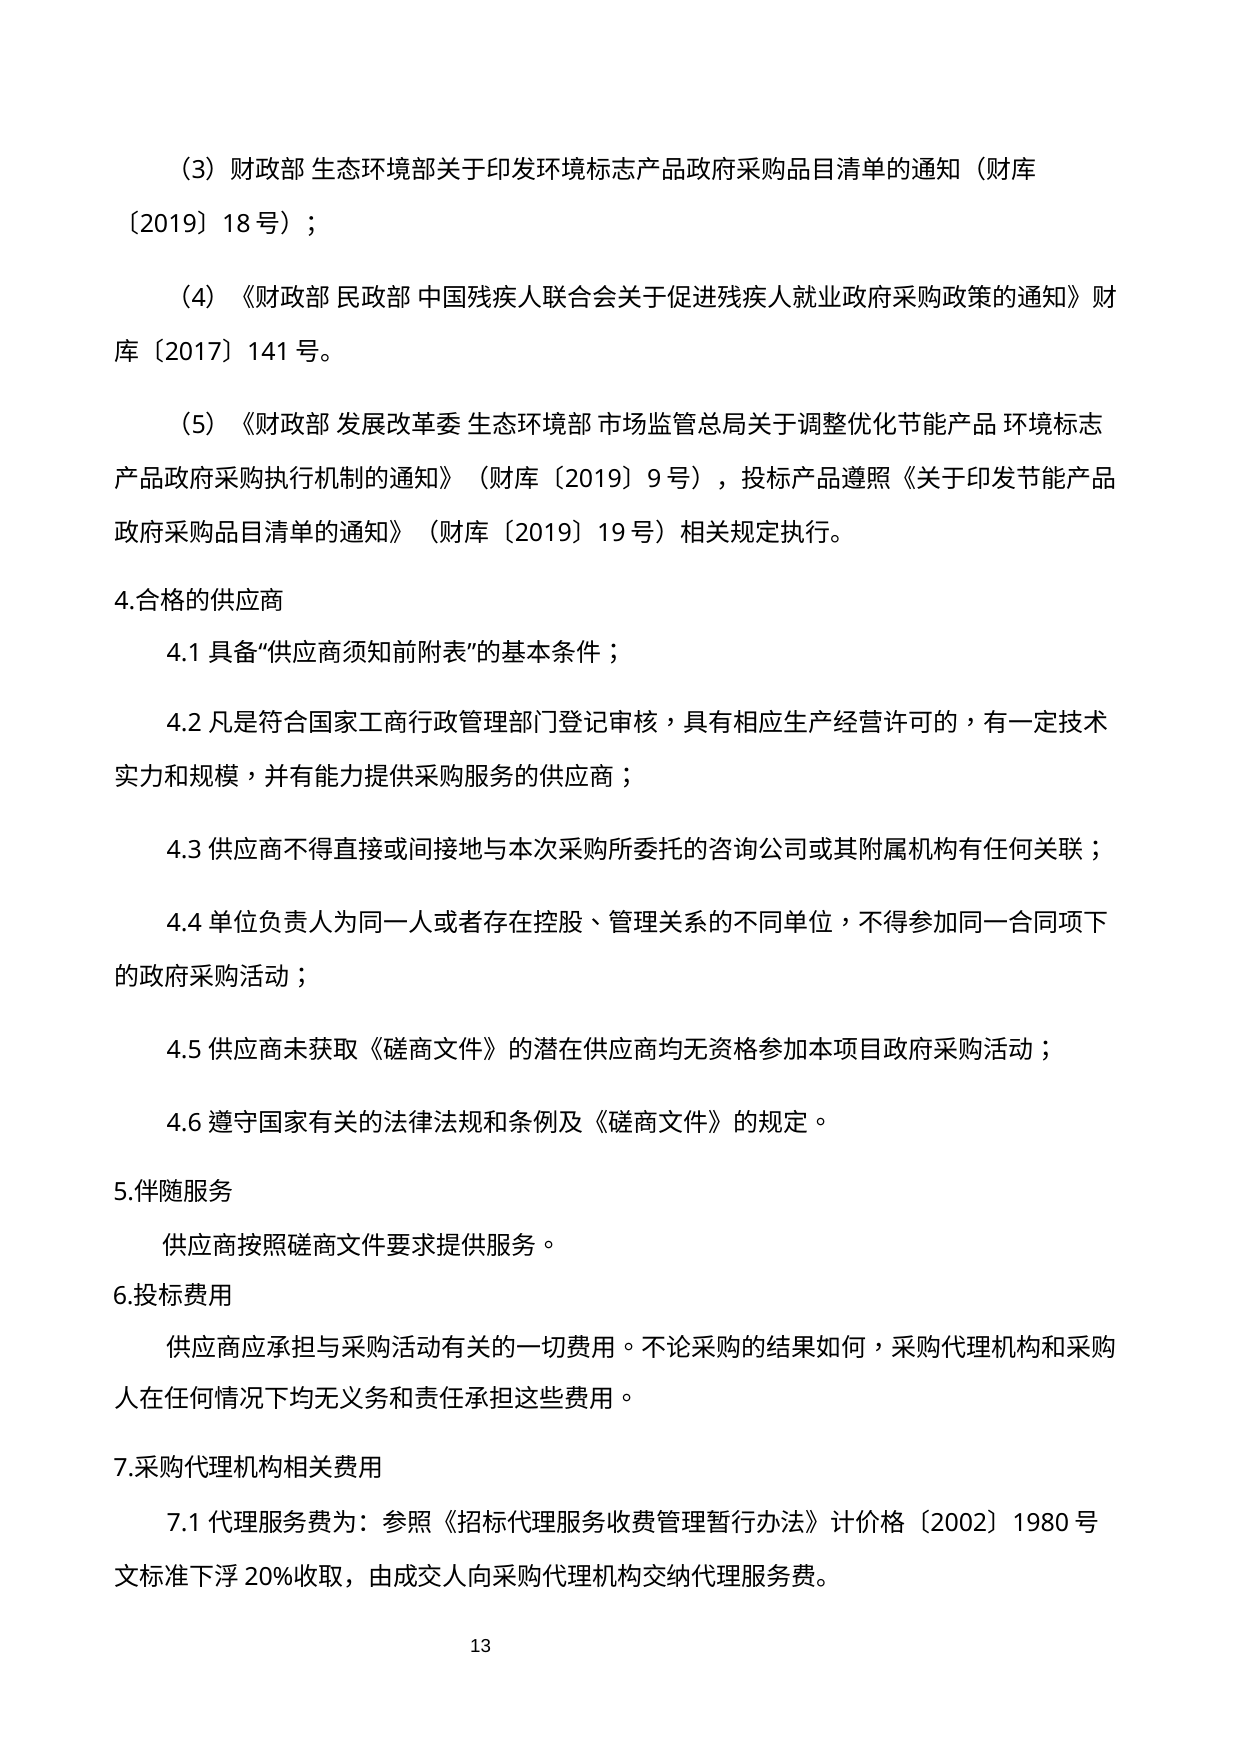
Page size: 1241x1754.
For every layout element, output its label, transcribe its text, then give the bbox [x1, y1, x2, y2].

text 4.5 供应商未获取《磋商文件》的潜在供应商均无资格参加本项目政府采购活动； [114, 1030, 1121, 1066]
text 供应商应承担与采购活动有关的一切费用。不论采购的结果如何，采购代理机构和采购人在任何情况下均无义务和责任承担这些费用。 [114, 1330, 1121, 1415]
text 7.采购代理机构相关费用 [113, 1450, 1128, 1483]
text 4.合格的供应商 [114, 585, 1128, 616]
text 5.伴随服务 [113, 1176, 1128, 1207]
text 供应商按照磋商文件要求提供服务。 [162, 1230, 1128, 1261]
text 4.6 遵守国家有关的法律法规和条例及《磋商文件》的规定。 [114, 1103, 1121, 1139]
text （3）财政部 生态环境部关于印发环境标志产品政府采购品目清单的通知（财库〔2019〕18号）； [114, 150, 1121, 240]
text （5）《财政部 发展改革委 生态环境部 市场监管总局关于调整优化节能产品 环境标志产品政府采购执行机制的通知》（财库〔2019〕9号），投标产品遵照《关于印发节能产品政府采购品目清单的通知》（财库〔2019〕19号）相关规定执行。 [114, 404, 1121, 548]
text 4.1 具备“供应商须知前附表”的基本条件； [114, 635, 1121, 669]
text 4.3 供应商不得直接或间接地与本次采购所委托的咨询公司或其附属机构有任何关联； [114, 829, 1121, 866]
text 7.1 代理服务费为：参照《招标代理服务收费管理暂行办法》计价格〔2002〕1980号文标准下浮20%收取，由成交人向采购代理机构交纳代理服务费。 [114, 1502, 1121, 1593]
text 6.投标费用 [113, 1280, 1128, 1311]
text （4）《财政部 民政部 中国残疾人联合会关于促进残疾人就业政府采购政策的通知》财库〔2017〕141号。 [114, 277, 1121, 367]
text 4.4 单位负责人为同一人或者存在控股、管理关系的不同单位，不得参加同一合同项下的政府采购活动； [114, 903, 1121, 993]
text 4.2 凡是符合国家工商行政管理部门登记审核，具有相应生产经营许可的，有一定技术实力和规模，并有能力提供采购服务的供应商； [114, 705, 1121, 793]
